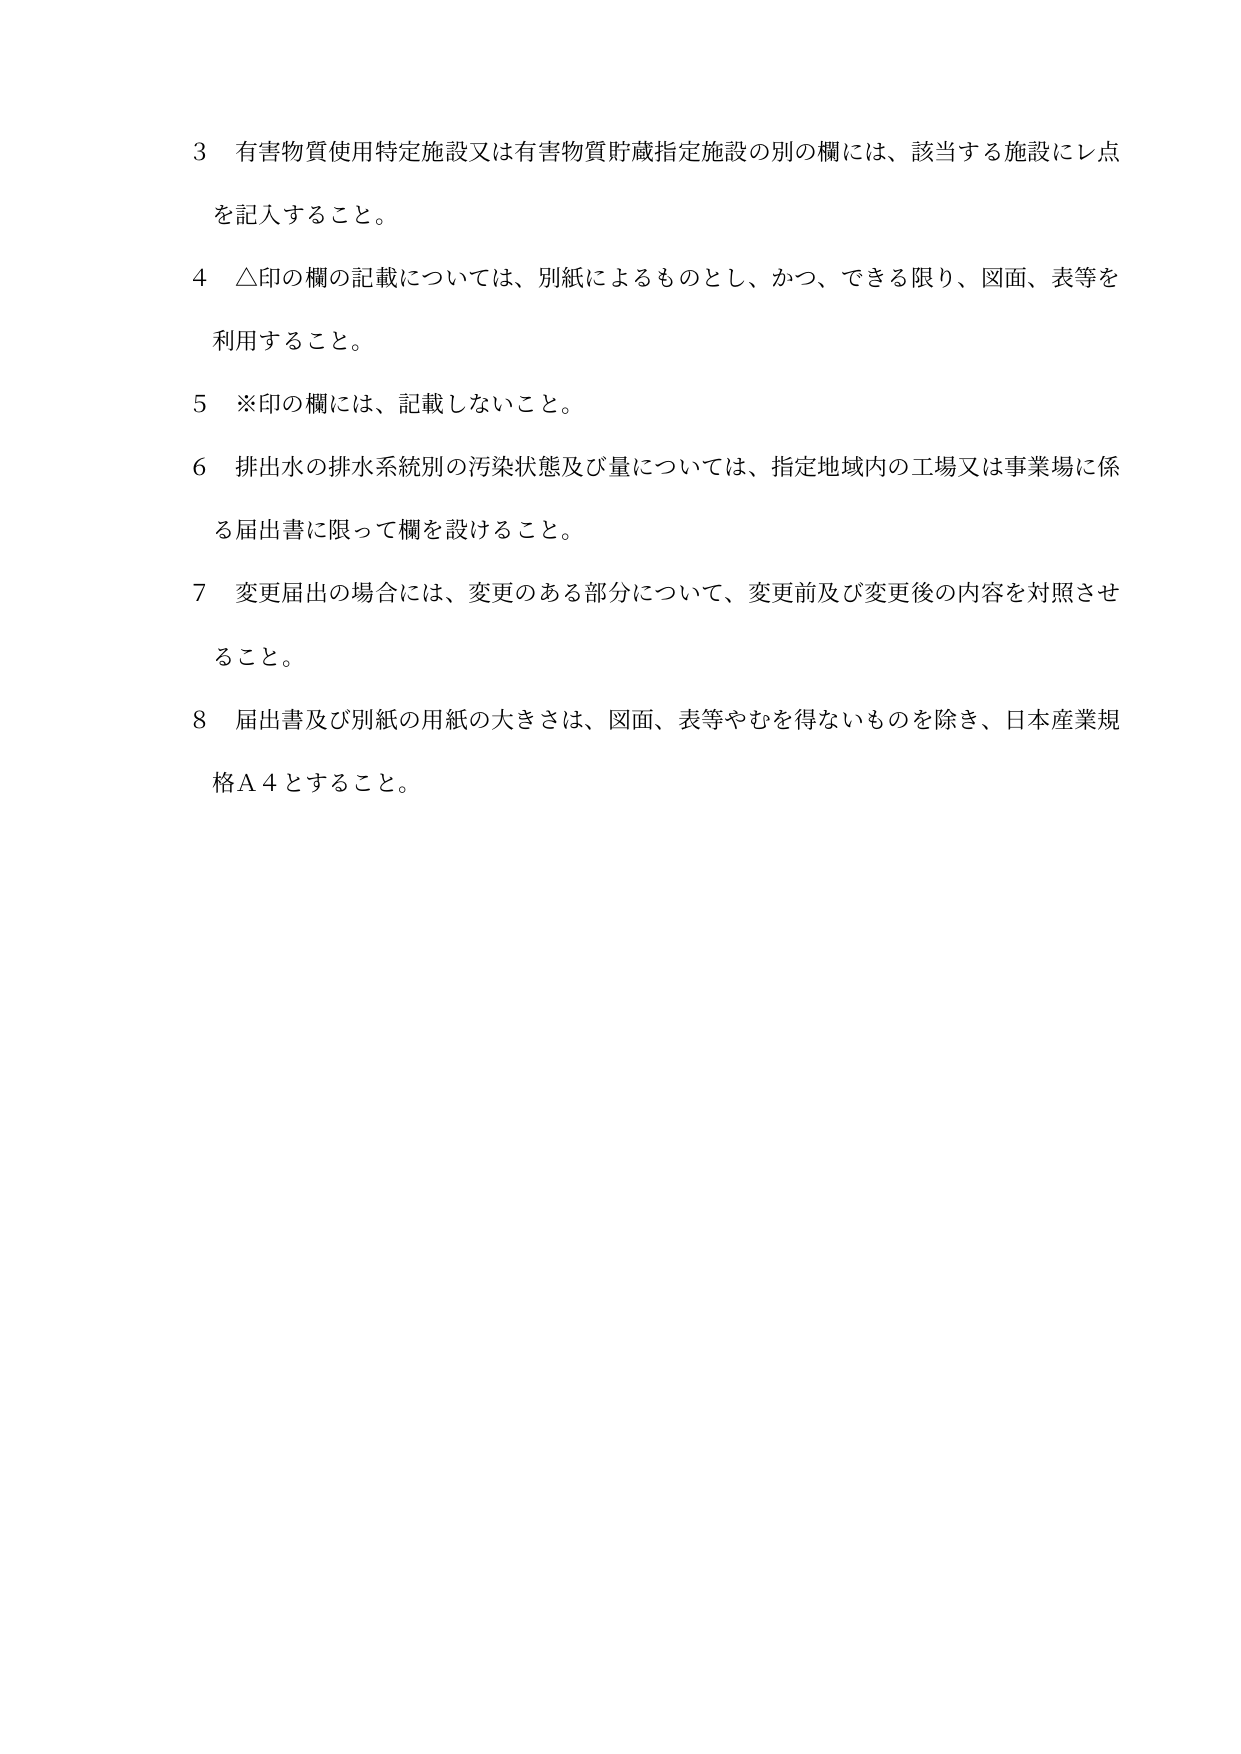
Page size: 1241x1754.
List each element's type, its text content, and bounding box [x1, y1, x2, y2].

text ６ 排出水の排水系統別の汚染状態及び量については、指定地域内の工場又は事業場に係る届出書に限って欄を設けること。 [118, 434, 1122, 560]
text ４ △印の欄の記載については、別紙によるものとし、かつ、できる限り、図面、表等を利用すること。 [118, 245, 1122, 371]
text ８ 届出書及び別紙の用紙の大きさは、図面、表等やむを得ないものを除き、日本産業規格Ａ４とすること。 [118, 687, 1122, 813]
text ３ 有害物質使用特定施設又は有害物質貯蔵指定施設の別の欄には、該当する施設にレ点を記入すること。 [118, 118, 1122, 245]
text ５ ※印の欄には、記載しないこと。 [118, 371, 1122, 434]
text ７ 変更届出の場合には、変更のある部分について、変更前及び変更後の内容を対照させること。 [118, 560, 1122, 687]
